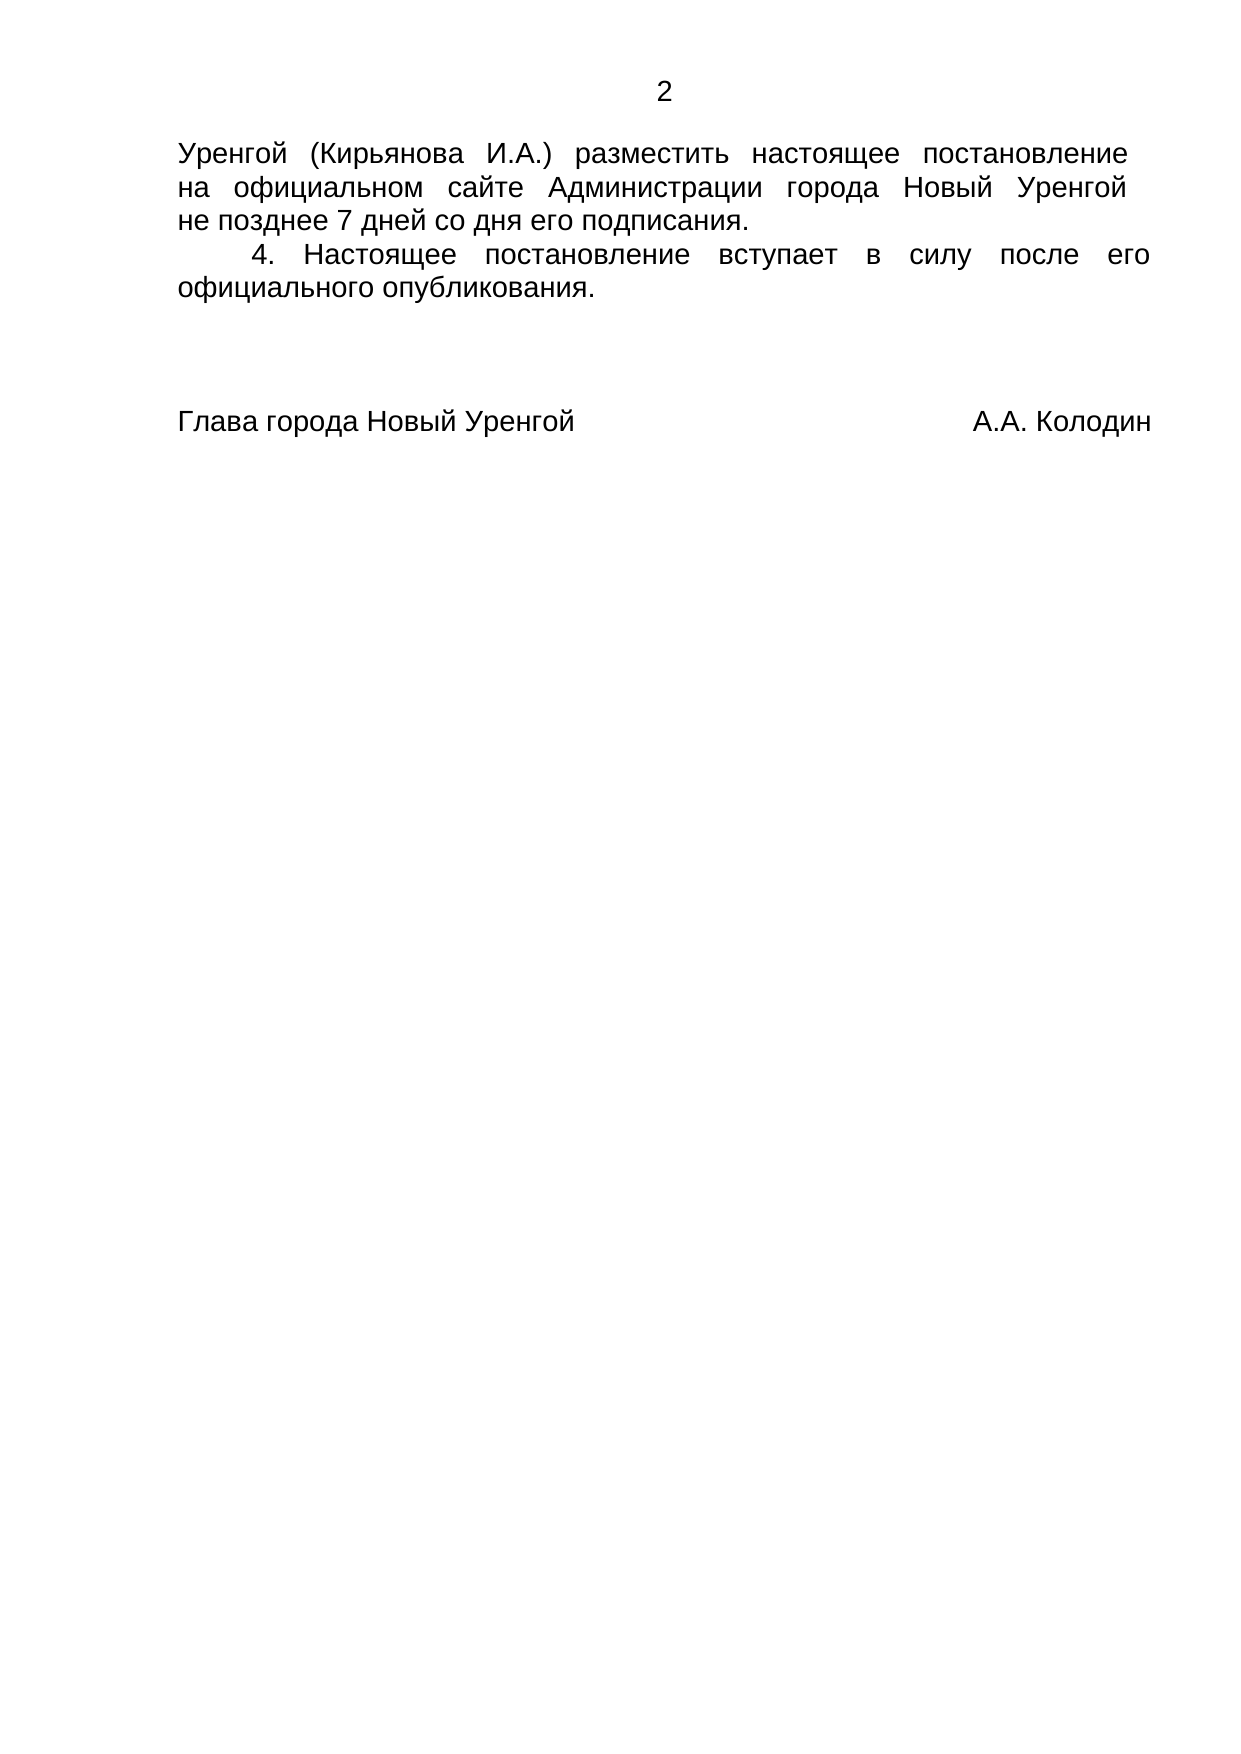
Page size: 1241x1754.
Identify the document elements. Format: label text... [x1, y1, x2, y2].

table_header Глава города Новый Уренгой [166, 405, 664, 438]
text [177, 136, 1152, 237]
text 4. Настоящее постановление вступает в силу после его официального опубликования. [177, 237, 1152, 304]
table_header А.А. Колодин [664, 405, 1163, 438]
